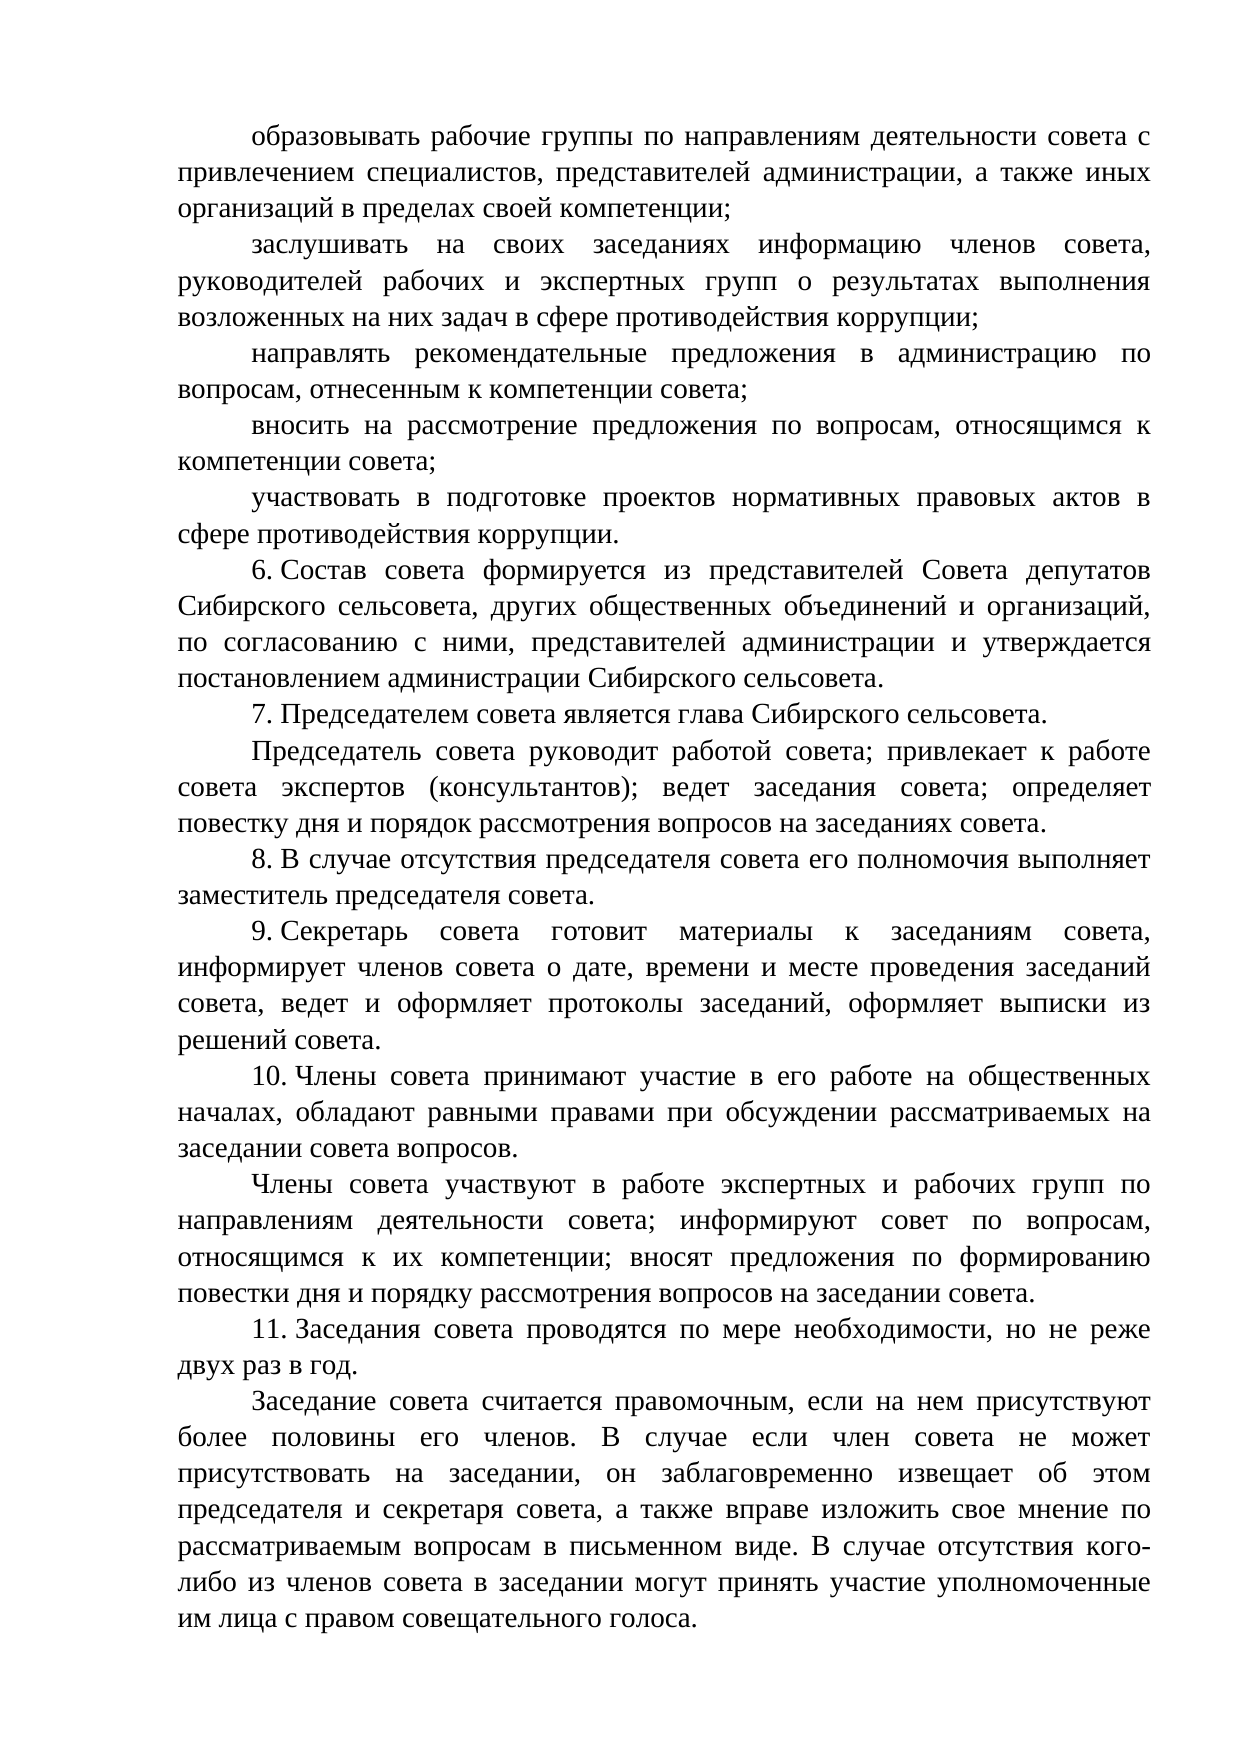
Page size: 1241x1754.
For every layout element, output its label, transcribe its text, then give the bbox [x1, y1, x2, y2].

text участвовать в подготовке проектов нормативных правовых актов в сфере противодействия коррупции. [177, 479, 1152, 549]
text вносить на рассмотрение предложения по вопросам, относящимся к компетенции совета; [177, 407, 1152, 477]
text заслушивать на своих заседаниях информацию членов совета, руководителей рабочих и экспертных групп о результатах выполнения возложенных на них задач в сфере противодействия коррупции; [177, 227, 1152, 332]
text 11. Заседания совета проводятся по мере необходимости, но не реже двух раз в год. [177, 1311, 1152, 1381]
text 9. Секретарь совета готовит материалы к заседаниям совета, информирует членов совета о дате, времени и месте проведения заседаний совета, ведет и оформляет протоколы заседаний, оформляет выписки из решений совета. [177, 913, 1152, 1055]
text Члены совета участвуют в работе экспертных и рабочих групп по направлениям деятельности совета; информируют совет по вопросам, относящимся к их компетенции; вносят предложения по формированию повестки дня и порядку рассмотрения вопросов на заседании совета. [177, 1166, 1152, 1308]
text 10. Члены совета принимают участие в его работе на общественных началах, обладают равными правами при обсуждении рассматриваемых на заседании совета вопросов. [177, 1058, 1152, 1164]
text 7. Председателем совета является глава Сибирского сельсовета. [177, 696, 1152, 730]
text Председатель совета руководит работой совета; привлекает к работе совета экспертов (консультантов); ведет заседания совета; определяет повестку дня и порядок рассмотрения вопросов на заседаниях совета. [177, 733, 1152, 838]
text 6. Состав совета формируется из представителей Совета депутатов Сибирского сельсовета, других общественных объединений и организаций, по согласованию с ними, представителей администрации и утверждается постановлением администрации Сибирского сельсовета. [177, 552, 1152, 694]
text Заседание совета считается правомочным, если на нем присутствуют более половины его членов. В случае если член совета не может присутствовать на заседании, он заблаговременно извещает об этом председателя и секретаря совета, а также вправе изложить свое мнение по рассматриваемым вопросам в письменном виде. В случае отсутствия кого-либо из членов совета в заседании могут принять участие уполномоченные им лица с правом совещательного голоса. [177, 1383, 1152, 1634]
text 8. В случае отсутствия председателя совета его полномочия выполняет заместитель председателя совета. [177, 841, 1152, 911]
text образовывать рабочие группы по направлениям деятельности совета с привлечением специалистов, представителей администрации, а также иных организаций в пределах своей компетенции; [177, 118, 1152, 224]
text направлять рекомендательные предложения в администрацию по вопросам, отнесенным к компетенции совета; [177, 335, 1152, 405]
